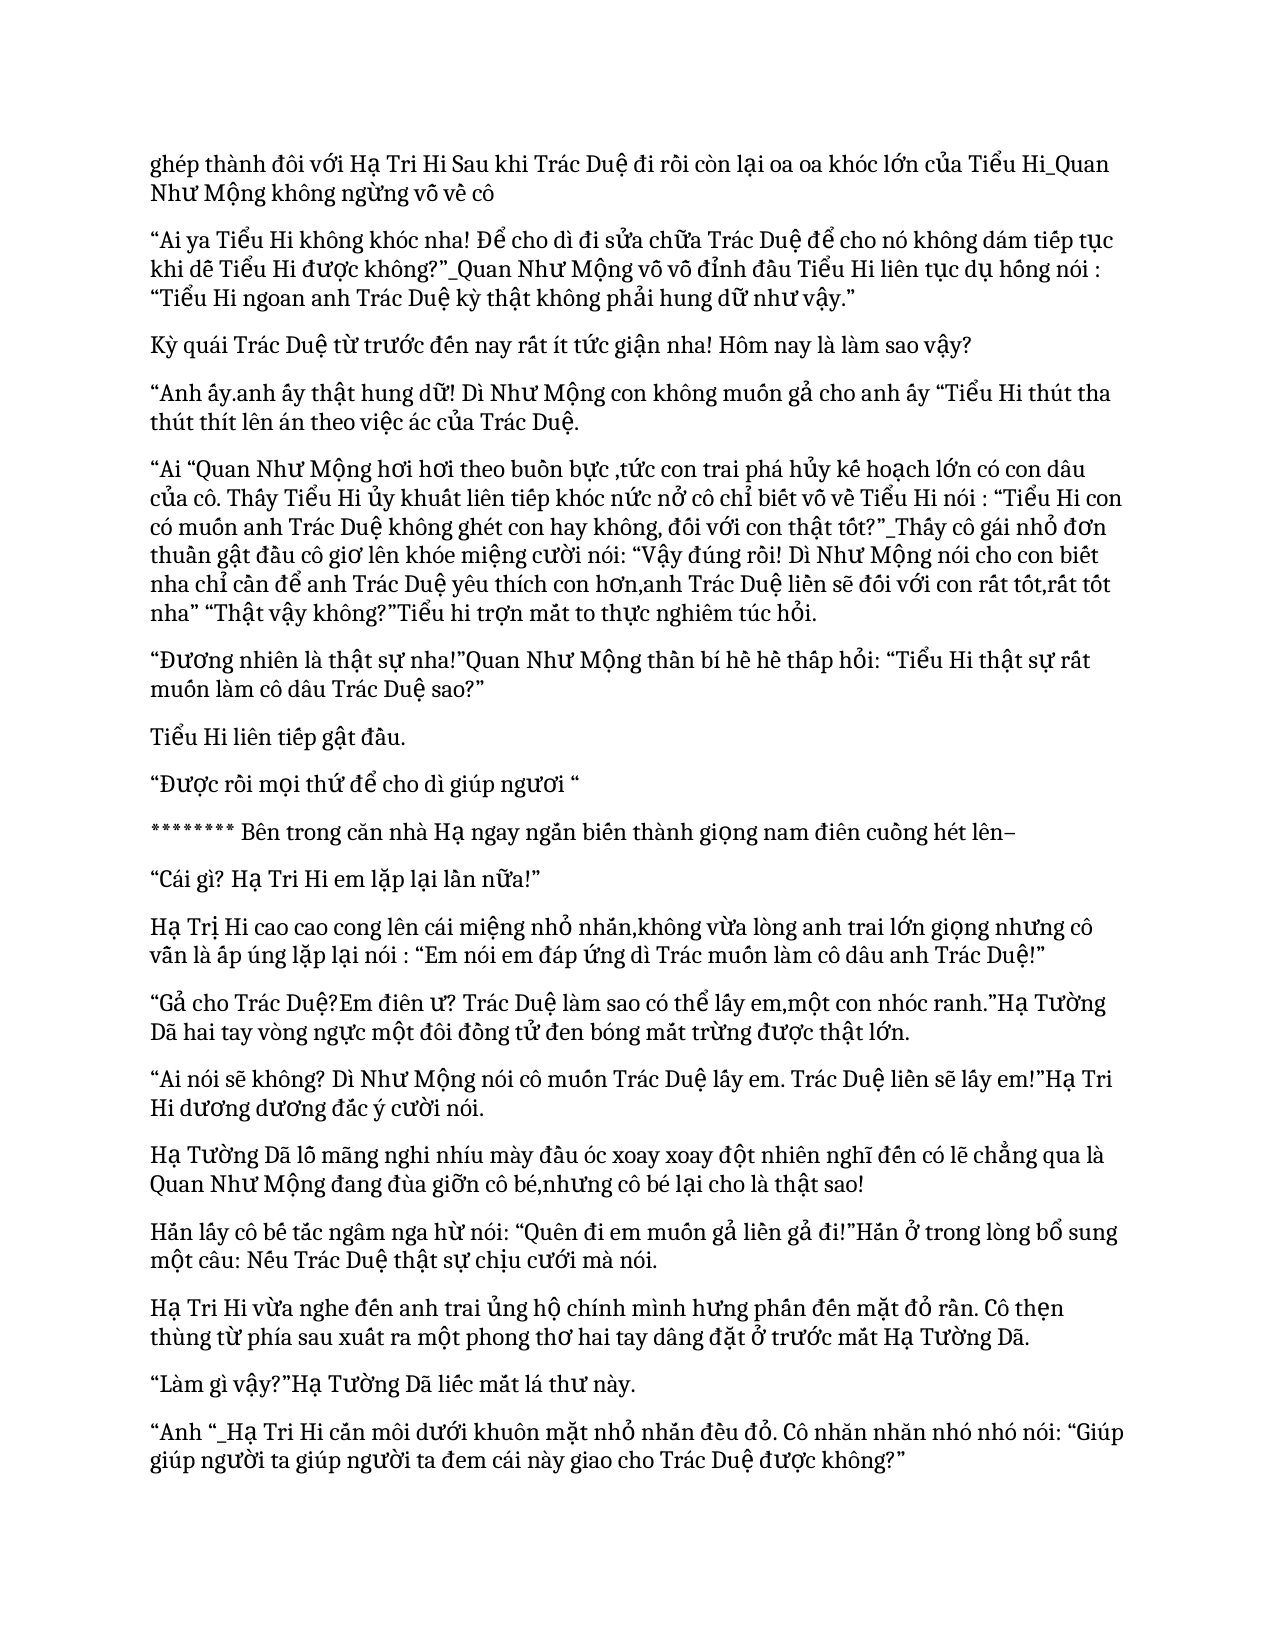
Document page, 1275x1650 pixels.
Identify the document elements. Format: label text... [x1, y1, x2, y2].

text “Ai nói sẽ không? Dì Như Mộng nói cô muốn Trác Duệ lấy em. Trác Duệ liền sẽ lấy em!”Hạ Tri Hi dương dương đắc ý cười nói. [150, 1065, 1125, 1122]
text “Ai “Quan Như Mộng hơi hơi theo buồn bực ,tức con trai phá hủy kế hoạch lớn có con dâu của cô. Thấy Tiểu Hi ủy khuất liên tiếp khóc nức nở cô chỉ biết vỗ về Tiểu Hi nói : “Tiểu Hi con có muốn anh Trác Duệ không ghét con hay không, đối với con thật tốt?”_Thấy cô gái nhỏ đơn thuần gật đầu cô giơ lên khóe miệng cười nói: “Vậy đúng rồi! Dì Như Mộng nói cho con biết nha chỉ cần để anh Trác Duệ yêu thích con hơn,anh Trác Duệ liền sẽ đối với con rất tốt,rất tốt nha” “Thật vậy không?”Tiểu hi trợn mắt to thực nghiêm túc hỏi. [150, 455, 1125, 627]
text ******** Bên trong căn nhà Hạ ngay ngắn biến thành giọng nam điên cuồng hét lên– [150, 817, 1125, 846]
text “Cái gì? Hạ Tri Hi em lặp lại lần nữa!” [150, 865, 1125, 894]
text “Đương nhiên là thật sự nha!”Quan Như Mộng thần bí hề hề thấp hỏi: “Tiểu Hi thật sự rất muốn làm cô dâu Trác Duệ sao?” [150, 646, 1125, 704]
text Hạ Trị Hi cao cao cong lên cái miệng nhỏ nhắn,không vừa lòng anh trai lớn giọng nhưng cô vẫn là ấp úng lặp lại nói : “Em nói em đáp ứng dì Trác muốn làm cô dâu anh Trác Duệ!” [150, 912, 1125, 970]
text “Gả cho Trác Duệ?Em điên ư? Trác Duệ làm sao có thể lấy em,một con nhóc ranh.”Hạ Tường Dã hai tay vòng ngực một đôi đồng tử đen bóng mắt trừng được thật lớn. [150, 989, 1125, 1046]
text “Anh “_Hạ Tri Hi cắn môi dưới khuôn mặt nhỏ nhắn đều đỏ. Cô nhăn nhăn nhó nhó nói: “Giúp giúp người ta giúp người ta đem cái này giao cho Trác Duệ được không?” [150, 1417, 1125, 1475]
text “Làm gì vậy?”Hạ Tường Dã liếc mắt lá thư này. [150, 1370, 1125, 1399]
text Hạ Tri Hi vừa nghe đến anh trai ủng hộ chính mình hưng phấn đến mặt đỏ rần. Cô thẹn thùng từ phía sau xuất ra một phong thơ hai tay dâng đặt ở trước mắt Hạ Tường Dã. [150, 1294, 1125, 1351]
text Tiểu Hi liên tiếp gật đầu. [150, 722, 1125, 751]
text “Anh ấy.anh ấy thật hung dữ! Dì Như Mộng con không muốn gả cho anh ấy “Tiểu Hi thút tha thút thít lên án theo việc ác của Trác Duệ. [150, 379, 1125, 436]
text Kỳ quái Trác Duệ từ trước đến nay rất ít tức giận nha! Hôm nay là làm sao vậy? [150, 331, 1125, 360]
text “Ai ya Tiểu Hi không khóc nha! Để cho dì đi sửa chữa Trác Duệ để cho nó không dám tiếp tục khi dễ Tiểu Hi được không?”_Quan Như Mộng vỗ vỗ đỉnh đầu Tiểu Hi liên tục dụ hống nói : “Tiểu Hi ngoan anh Trác Duệ kỳ thật không phải hung dữ như vậy.” [150, 226, 1125, 312]
text “Được rồi mọi thứ để cho dì giúp ngươi “ [150, 770, 1125, 799]
text Hắn lấy cô bế tắc ngâm nga hừ nói: “Quên đi em muốn gả liền gả đi!”Hắn ở trong lòng bổ sung một câu: Nếu Trác Duệ thật sự chịu cưới mà nói. [150, 1217, 1125, 1275]
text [150, 150, 1125, 207]
text Hạ Tường Dã lỗ mãng nghi nhíu mày đầu óc xoay xoay đột nhiên nghĩ đến có lẽ chẳng qua là Quan Như Mộng đang đùa giỡn cô bé,nhưng cô bé lại cho là thật sao! [150, 1141, 1125, 1199]
